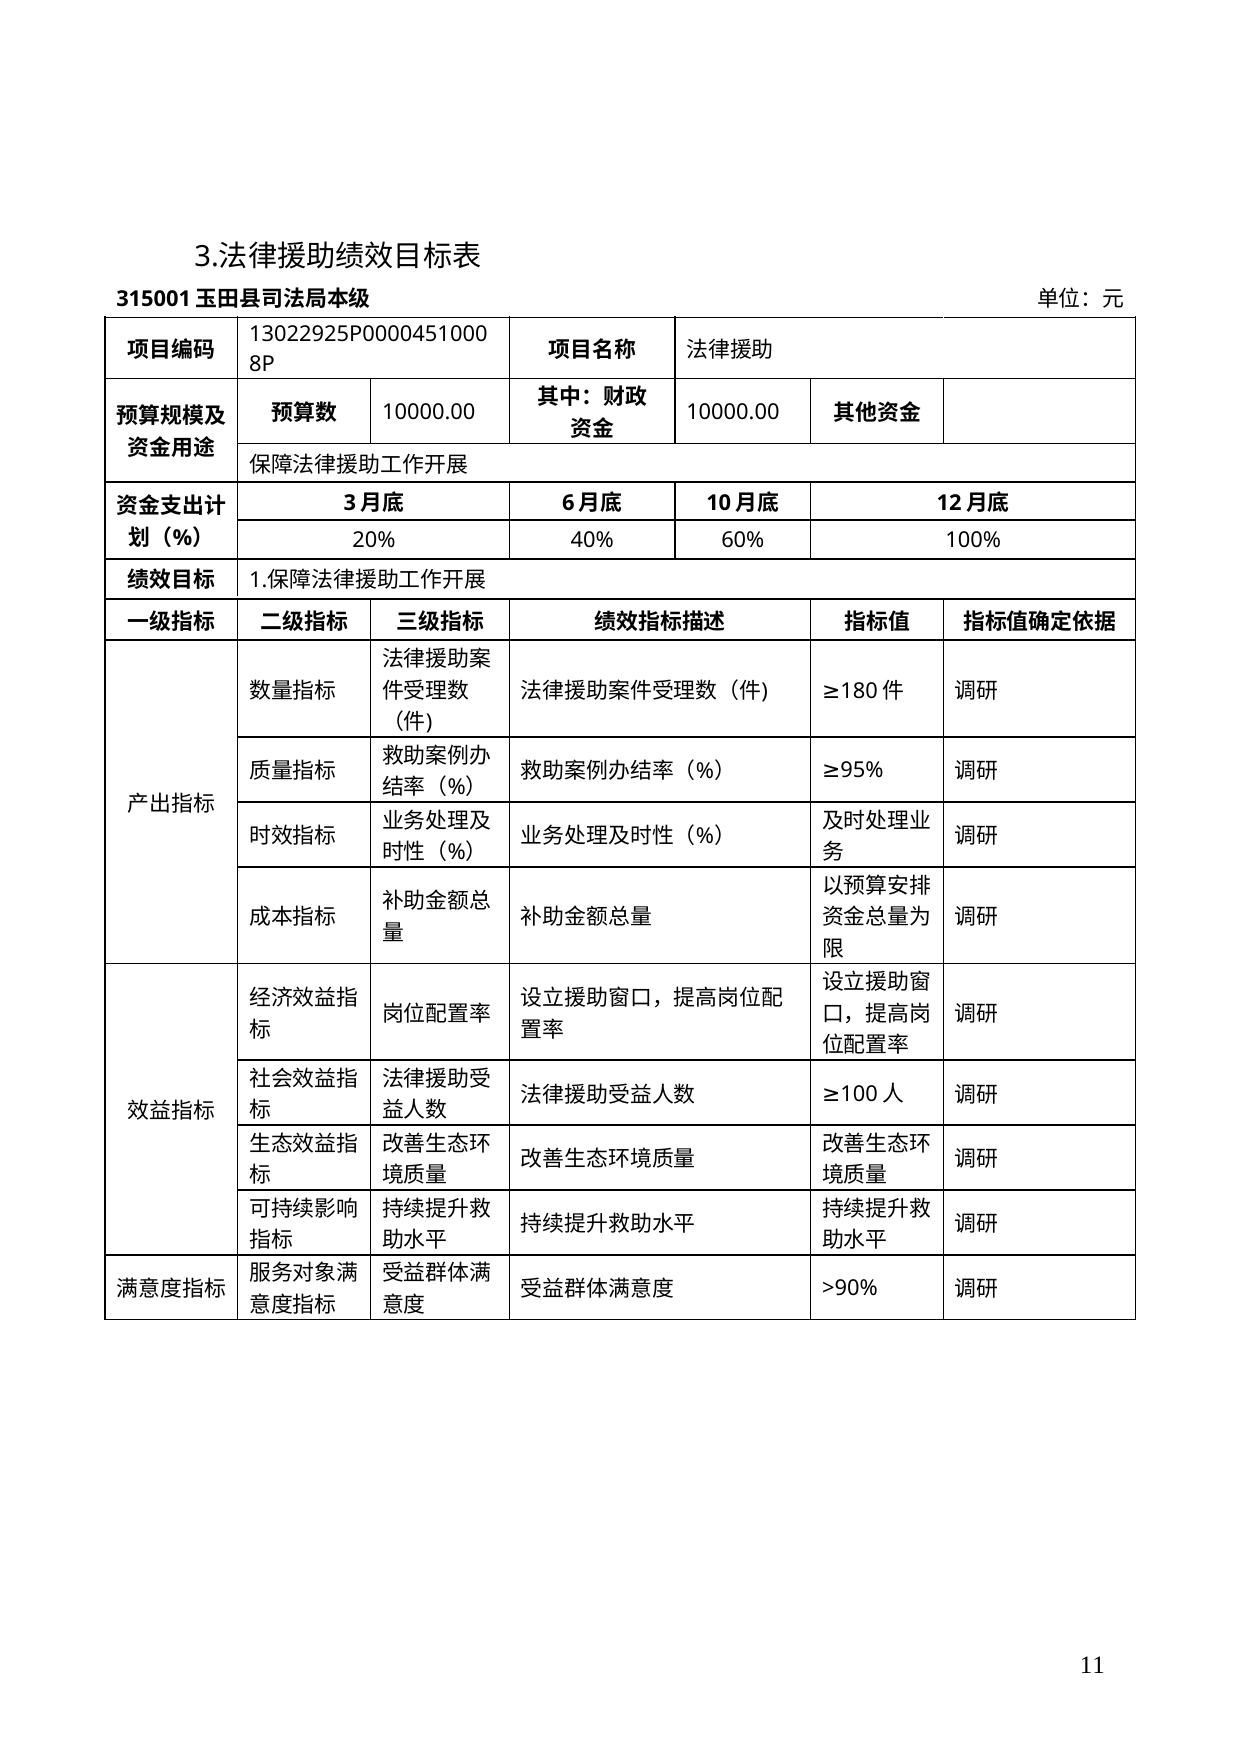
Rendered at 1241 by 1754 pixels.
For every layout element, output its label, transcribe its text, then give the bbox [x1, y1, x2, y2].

table_cell 3月底 [238, 483, 509, 519]
table_cell 10000.00 [676, 379, 810, 442]
table_cell 以预算安排资金总量为限 [811, 868, 943, 963]
table_cell 服务对象满意度指标 [238, 1256, 370, 1319]
table_header 二级指标 [238, 600, 370, 639]
table_cell 法律援助案件受理数（件) [510, 641, 810, 736]
table_cell 10000.00 [371, 379, 509, 442]
table_cell 受益群体满意度 [371, 1256, 509, 1319]
table_cell 调研 [944, 964, 1135, 1059]
table_cell 法律援助案件受理数（件) [371, 641, 509, 736]
table_cell 资金支出计划（%） [106, 483, 237, 558]
table_cell 业务处理及时性（%） [510, 803, 810, 866]
table_header 指标值确定依据 [944, 600, 1135, 639]
table_cell 保障法律援助工作开展 [238, 444, 1135, 481]
table_cell 其他资金 [811, 379, 943, 442]
table_cell 改善生态环境质量 [510, 1126, 810, 1189]
table_cell 其中：财政 资金 [510, 379, 674, 442]
table_cell 效益指标 [106, 964, 237, 1254]
table_cell 调研 [944, 641, 1135, 736]
table_cell 持续提升救助水平 [811, 1191, 943, 1254]
table_cell 法律援助受益人数 [510, 1061, 810, 1124]
table_cell 13022925P00004510008P [238, 318, 509, 378]
table_cell 可持续影响指标 [238, 1191, 370, 1254]
table_cell 持续提升救助水平 [510, 1191, 810, 1254]
table_cell 预算规模及资金用途 [106, 379, 237, 481]
table_cell 项目编码 [106, 318, 237, 378]
table_cell 质量指标 [238, 738, 370, 801]
table_cell 产出指标 [106, 641, 237, 963]
table_cell 调研 [944, 803, 1135, 866]
table_cell 调研 [944, 1126, 1135, 1189]
table_cell 救助案例办结率（%） [371, 738, 509, 801]
table_cell 10月底 [676, 483, 810, 519]
table_cell 项目名称 [510, 318, 674, 378]
table_cell 绩效目标 [106, 560, 237, 596]
table_cell 调研 [944, 868, 1135, 963]
table_cell 业务处理及时性（%） [371, 803, 509, 866]
table_cell 调研 [944, 1191, 1135, 1254]
table_cell 调研 [944, 1256, 1135, 1319]
table_cell 满意度指标 [106, 1256, 237, 1319]
table_cell 岗位配置率 [371, 964, 509, 1059]
table_header 指标值 [811, 600, 943, 639]
table_cell 40% [510, 521, 674, 558]
table_cell >90% [811, 1256, 943, 1319]
table_cell 救助案例办结率（%） [510, 738, 810, 801]
table_header 一级指标 [106, 600, 237, 639]
table_cell 受益群体满意度 [510, 1256, 810, 1319]
table_cell 6月底 [510, 483, 674, 519]
table_cell 改善生态环境质量 [811, 1126, 943, 1189]
table_header 315001玉田县司法局本级 [106, 277, 943, 316]
table_cell 时效指标 [238, 803, 370, 866]
text 3.法律援助绩效目标表 [136, 235, 1104, 275]
table_cell 数量指标 [238, 641, 370, 736]
table_cell 调研 [944, 1061, 1135, 1124]
table_cell 成本指标 [238, 868, 370, 963]
table_cell 60% [676, 521, 810, 558]
table_cell 及时处理业务 [811, 803, 943, 866]
table_cell ≥95% [811, 738, 943, 801]
table_cell 100% [811, 521, 1135, 558]
table_cell 改善生态环境质量 [371, 1126, 509, 1189]
table_header 绩效指标描述 [510, 600, 810, 639]
table_cell ≥100人 [811, 1061, 943, 1124]
table_cell 设立援助窗口，提高岗位配置率 [510, 964, 810, 1059]
table_cell 补助金额总量 [371, 868, 509, 963]
table_header 单位：元 [944, 277, 1135, 316]
table_cell 法律援助受益人数 [371, 1061, 509, 1124]
table_header 三级指标 [371, 600, 509, 639]
table_cell 持续提升救助水平 [371, 1191, 509, 1254]
table_cell 调研 [944, 738, 1135, 801]
table_cell 补助金额总量 [510, 868, 810, 963]
table_cell 12月底 [811, 483, 1135, 519]
table_cell 1.保障法律援助工作开展 [238, 560, 1135, 596]
table_cell 设立援助窗口，提高岗位配置率 [811, 964, 943, 1059]
table_cell 20% [238, 521, 509, 558]
table_cell 法律援助 [676, 318, 1135, 378]
table_cell 社会效益指标 [238, 1061, 370, 1124]
table_cell ≥180件 [811, 641, 943, 736]
table_cell [944, 379, 1135, 442]
table_cell 经济效益指标 [238, 964, 370, 1059]
table_cell 生态效益指标 [238, 1126, 370, 1189]
table_cell 预算数 [238, 379, 370, 442]
